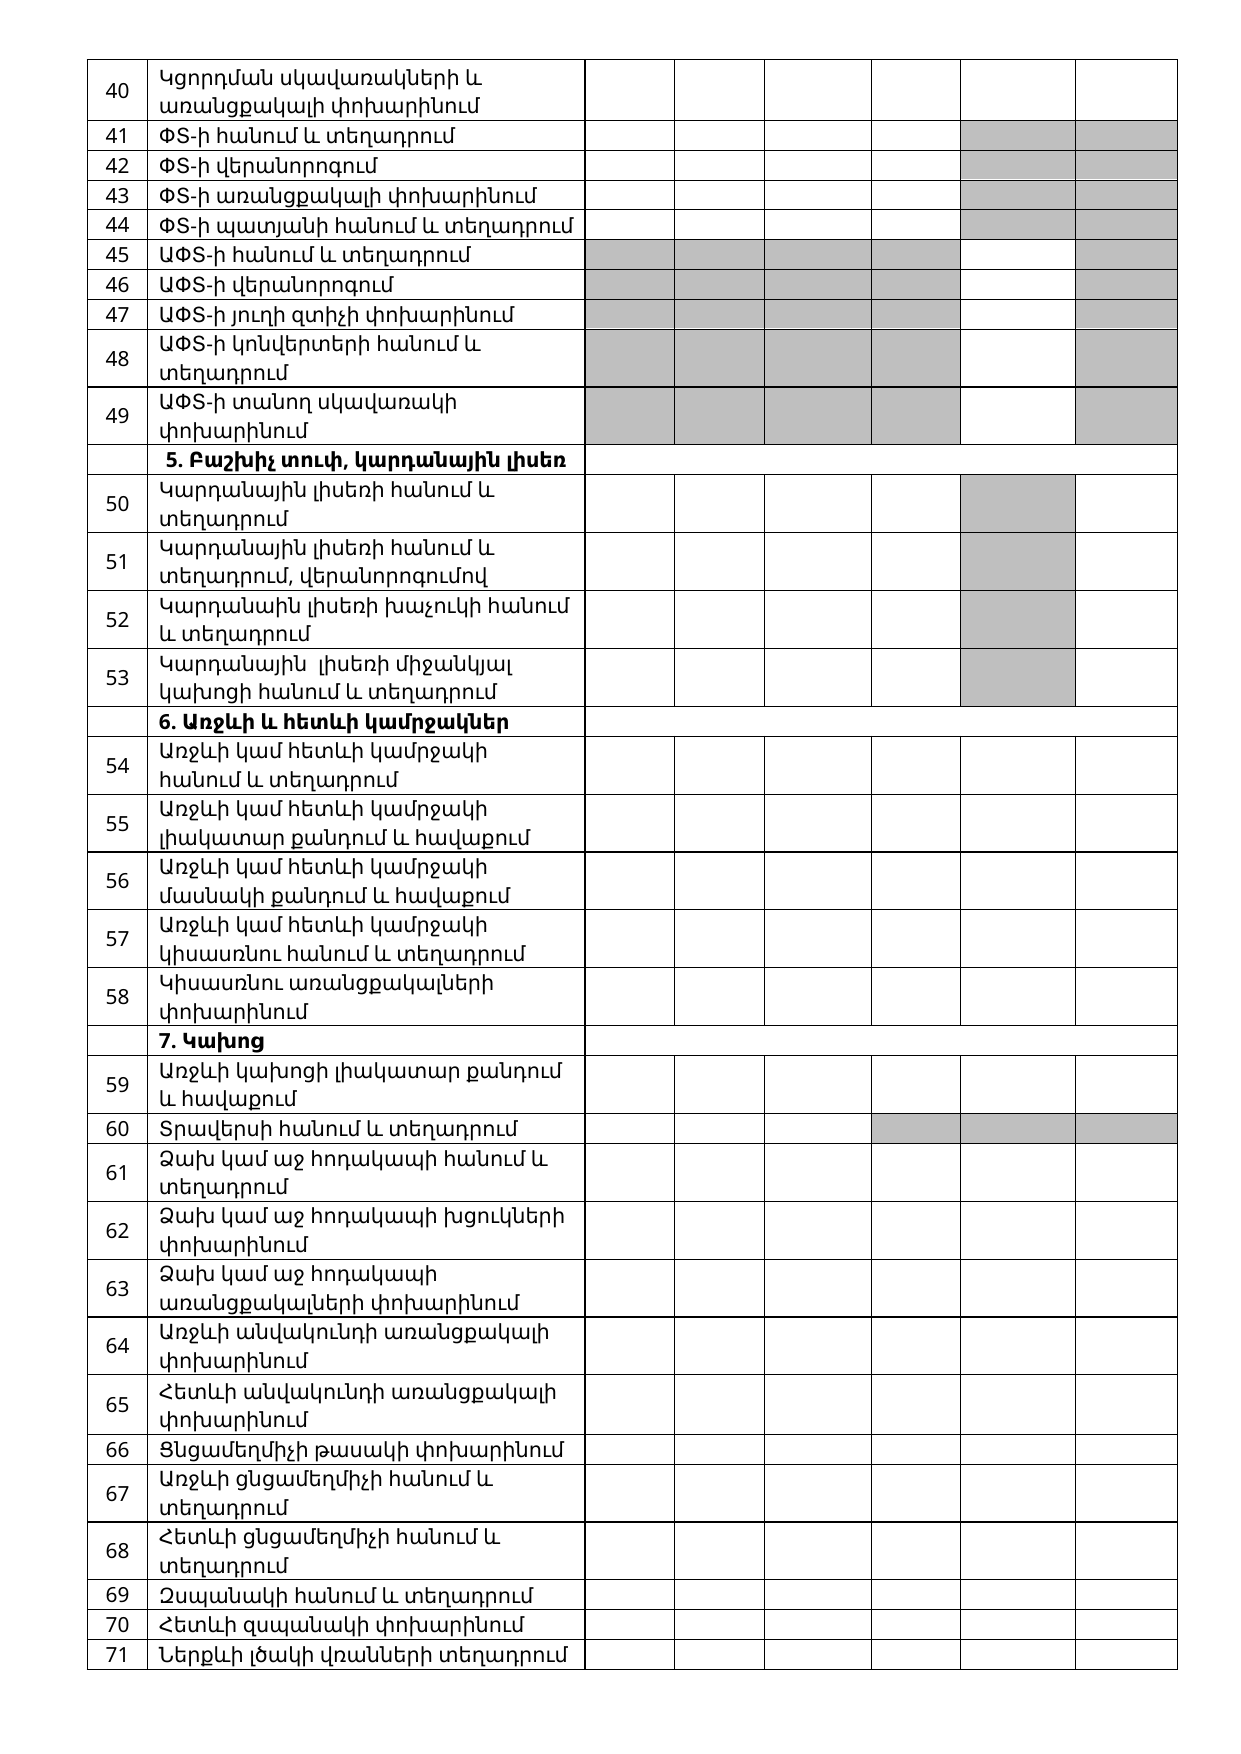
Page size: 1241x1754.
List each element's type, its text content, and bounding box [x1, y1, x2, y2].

table_cell [586, 1640, 674, 1669]
table_cell [1076, 1523, 1177, 1579]
table_cell 70 [88, 1610, 147, 1639]
table_cell [872, 591, 960, 648]
table_cell [1076, 1435, 1177, 1463]
table_cell Կիսասռնու առանցքակալների փոխարինում [148, 968, 584, 1025]
table_cell [961, 1318, 1075, 1374]
table_cell [586, 1580, 674, 1609]
table_cell Առջևի կամ հետևի կամրջակի լիակատար քանդում և հավաքում [148, 795, 584, 851]
table_cell [961, 910, 1075, 967]
table_cell [675, 240, 764, 269]
table_cell [586, 330, 674, 386]
table_cell [961, 1114, 1075, 1143]
table_cell [961, 1465, 1075, 1521]
table_cell [765, 240, 871, 269]
table_cell [1076, 121, 1177, 150]
table_cell [675, 1465, 764, 1521]
table_cell 69 [88, 1580, 147, 1609]
table_cell [872, 795, 960, 851]
table_cell [872, 151, 960, 179]
table_cell [765, 533, 871, 590]
table_cell [586, 591, 674, 648]
table_cell [765, 121, 871, 150]
table_cell [1076, 1375, 1177, 1434]
table_cell [765, 649, 871, 706]
table_cell [586, 388, 674, 444]
table_cell [765, 1375, 871, 1434]
table_cell Կարդանային լիսեռի հանում և տեղադրում [148, 475, 584, 532]
table_cell Ձախ կամ աջ հոդակապի հանում և տեղադրում [148, 1144, 584, 1201]
table_cell [675, 475, 764, 532]
table_cell [675, 1375, 764, 1434]
table_cell [1076, 1056, 1177, 1113]
table_cell [872, 1610, 960, 1639]
table_cell [872, 330, 960, 386]
table_cell [586, 181, 674, 209]
table_cell Ներքևի լծակի վռանների տեղադրում [148, 1640, 584, 1669]
table_cell [765, 1202, 871, 1258]
table_cell [765, 60, 871, 120]
table_cell 42 [88, 151, 147, 179]
table_cell 65 [88, 1375, 147, 1434]
table_cell [586, 300, 674, 328]
table_cell [961, 968, 1075, 1025]
table_cell [765, 910, 871, 967]
table_cell [872, 240, 960, 269]
table_cell [586, 1026, 1177, 1055]
table_cell [765, 1610, 871, 1639]
table_cell [1076, 240, 1177, 269]
table_cell [88, 445, 147, 474]
table_cell 54 [88, 737, 147, 793]
table_cell [675, 910, 764, 967]
table_cell [586, 1114, 674, 1143]
table_cell [872, 121, 960, 150]
table_cell [675, 181, 764, 209]
table_cell [765, 1580, 871, 1609]
table_cell 44 [88, 210, 147, 239]
table_cell Ձախ կամ աջ հոդակապի խցուկների փոխարինում [148, 1202, 584, 1258]
table_cell [961, 1640, 1075, 1669]
table_cell [872, 1435, 960, 1463]
table_cell [961, 1202, 1075, 1258]
table_cell Առջևի անվակունդի առանցքակալի փոխարինում [148, 1318, 584, 1374]
table_cell [1076, 1610, 1177, 1639]
table_cell [765, 300, 871, 328]
table_cell [961, 1610, 1075, 1639]
table_cell [586, 270, 674, 299]
table_cell [765, 1056, 871, 1113]
table_cell 52 [88, 591, 147, 648]
table_cell [586, 1202, 674, 1258]
table_cell [961, 60, 1075, 120]
table_cell [1076, 60, 1177, 120]
table_cell [872, 60, 960, 120]
table_cell [872, 1465, 960, 1521]
table_cell [675, 533, 764, 590]
table_cell [1076, 1144, 1177, 1201]
table_cell [872, 1056, 960, 1113]
table_cell [586, 1610, 674, 1639]
table_cell Առջևի կամ հետևի կամրջակի մասնակի քանդում և հավաքում [148, 853, 584, 909]
table_cell [872, 1580, 960, 1609]
table_cell [1076, 1580, 1177, 1609]
table_cell 64 [88, 1318, 147, 1374]
table_cell [586, 1435, 674, 1463]
table_cell [765, 330, 871, 386]
table_cell [586, 533, 674, 590]
table_cell [675, 151, 764, 179]
table_cell Հետևի ցնցամեղմիչի հանում և տեղադրում [148, 1523, 584, 1579]
table_cell [1076, 968, 1177, 1025]
table_cell [1076, 300, 1177, 328]
table_cell Հետևի անվակունդի առանցքակալի փոխարինում [148, 1375, 584, 1434]
table_cell Կարդանաին լիսեռի խաչուկի հանում և տեղադրում [148, 591, 584, 648]
table_cell [765, 1465, 871, 1521]
table_cell [675, 121, 764, 150]
table_cell [961, 181, 1075, 209]
table_cell [872, 1318, 960, 1374]
table_cell [675, 1260, 764, 1316]
table_cell [675, 1640, 764, 1669]
table_cell [675, 1202, 764, 1258]
table_cell Ձախ կամ աջ հոդակապի առանցքակալների փոխարինում [148, 1260, 584, 1316]
table_cell [961, 1056, 1075, 1113]
table_cell [872, 968, 960, 1025]
table_cell 43 [88, 181, 147, 209]
table_cell [675, 1580, 764, 1609]
table_cell 53 [88, 649, 147, 706]
table_cell [765, 1640, 871, 1669]
table_cell [765, 1435, 871, 1463]
table_cell [586, 445, 1177, 474]
table_cell [765, 737, 871, 793]
table_cell 66 [88, 1435, 147, 1463]
table_cell [675, 388, 764, 444]
table_cell 5. Բաշխիչ տուփ, կարդանային լիսեռ [148, 445, 584, 474]
table_cell ՓՏ-ի վերանորոգում [148, 151, 584, 179]
table_cell [1076, 1640, 1177, 1669]
table_cell [586, 795, 674, 851]
table_cell [1076, 533, 1177, 590]
table_cell [1076, 795, 1177, 851]
table_cell Կարդանային լիսեռի միջանկյալ կախոցի հանում և տեղադրում [148, 649, 584, 706]
table_cell [961, 1144, 1075, 1201]
table_cell [961, 649, 1075, 706]
table_cell 58 [88, 968, 147, 1025]
table_cell [872, 1523, 960, 1579]
table_cell Առջևի ցնցամեղմիչի հանում և տեղադրում [148, 1465, 584, 1521]
table_cell 55 [88, 795, 147, 851]
table_cell [586, 707, 1177, 736]
table_cell [765, 1144, 871, 1201]
table_cell [872, 533, 960, 590]
table_cell [1076, 330, 1177, 386]
table_cell [675, 1318, 764, 1374]
table_cell [1076, 270, 1177, 299]
table_cell Հետևի զսպանակի փոխարինում [148, 1610, 584, 1639]
table_cell [765, 591, 871, 648]
table_cell [961, 475, 1075, 532]
table_cell ԱՓՏ-ի կոնվերտերի հանում և տեղադրում [148, 330, 584, 386]
table_cell 56 [88, 853, 147, 909]
table_cell [961, 151, 1075, 179]
table_cell 59 [88, 1056, 147, 1113]
table_cell [586, 1144, 674, 1201]
table_cell [872, 1375, 960, 1434]
table_cell [586, 1260, 674, 1316]
table_cell [765, 270, 871, 299]
table_cell [586, 240, 674, 269]
table_cell Առջևի կախոցի լիակատար քանդում և հավաքում [148, 1056, 584, 1113]
table_cell Զսպանակի հանում և տեղադրում [148, 1580, 584, 1609]
table_cell [1076, 1114, 1177, 1143]
table_cell [961, 330, 1075, 386]
table_cell [675, 591, 764, 648]
table_cell [1076, 151, 1177, 179]
table_cell [765, 1523, 871, 1579]
table_cell [1076, 388, 1177, 444]
table_cell 46 [88, 270, 147, 299]
table_cell [872, 1144, 960, 1201]
table_cell [765, 853, 871, 909]
table_cell [872, 649, 960, 706]
table_cell [586, 968, 674, 1025]
table_cell [675, 649, 764, 706]
table_cell [872, 853, 960, 909]
table_cell [765, 1318, 871, 1374]
table_cell ՓՏ-ի առանցքակալի փոխարինում [148, 181, 584, 209]
table_cell [675, 795, 764, 851]
table_cell [872, 388, 960, 444]
table_cell [1076, 853, 1177, 909]
table_cell ԱՓՏ-ի հանում և տեղադրում [148, 240, 584, 269]
table_cell [961, 121, 1075, 150]
table_cell [586, 737, 674, 793]
table_cell [675, 853, 764, 909]
table_cell 62 [88, 1202, 147, 1258]
table_cell 48 [88, 330, 147, 386]
table_cell [586, 1523, 674, 1579]
table_cell [872, 270, 960, 299]
table_cell [586, 121, 674, 150]
table_cell Կցորդման սկավառակների և առանցքակալի փոխարինում [148, 60, 584, 120]
table_cell [961, 737, 1075, 793]
table_cell [675, 300, 764, 328]
table_cell [586, 649, 674, 706]
table_cell [1076, 910, 1177, 967]
table_cell [765, 388, 871, 444]
table_cell Կարդանային լիսեռի հանում և տեղադրում, վերանորոգումով [148, 533, 584, 590]
table_cell [675, 330, 764, 386]
table_cell ԱՓՏ-ի տանող սկավառակի փոխարինում [148, 388, 584, 444]
table_cell [765, 181, 871, 209]
table_cell 63 [88, 1260, 147, 1316]
table_cell [961, 300, 1075, 328]
table_cell [675, 1144, 764, 1201]
table_cell [675, 1114, 764, 1143]
table_cell [88, 1026, 147, 1055]
table_cell [1076, 1202, 1177, 1258]
table_cell [961, 1580, 1075, 1609]
table_cell [765, 151, 871, 179]
table_cell 57 [88, 910, 147, 967]
table_cell 7. Կախոց [148, 1026, 584, 1055]
table_cell [765, 795, 871, 851]
table_cell [961, 795, 1075, 851]
table_cell Առջևի կամ հետևի կամրջակի հանում և տեղադրում [148, 737, 584, 793]
table_cell ՓՏ-ի հանում և տեղադրում [148, 121, 584, 150]
table_cell [872, 1260, 960, 1316]
table_cell ԱՓՏ-ի վերանորոգում [148, 270, 584, 299]
table_cell 47 [88, 300, 147, 328]
table_cell [675, 968, 764, 1025]
table_cell [872, 181, 960, 209]
table_cell [961, 388, 1075, 444]
table_cell [675, 1056, 764, 1113]
table_cell [586, 910, 674, 967]
table_cell 51 [88, 533, 147, 590]
table_cell 68 [88, 1523, 147, 1579]
table_cell [586, 1318, 674, 1374]
table_cell [675, 210, 764, 239]
table_cell [586, 1056, 674, 1113]
table_cell [765, 968, 871, 1025]
table_cell [675, 1523, 764, 1579]
table_cell [1076, 591, 1177, 648]
table_cell [675, 737, 764, 793]
table_cell [586, 475, 674, 532]
table_cell [586, 1465, 674, 1521]
table_cell [872, 475, 960, 532]
table_cell Ցնցամեղմիչի թասակի փոխարինում [148, 1435, 584, 1463]
table_cell [586, 853, 674, 909]
table_cell [961, 240, 1075, 269]
table_cell [872, 737, 960, 793]
table_cell [961, 1435, 1075, 1463]
table_cell 40 [88, 60, 147, 120]
table_cell [675, 60, 764, 120]
table_cell [765, 475, 871, 532]
table_cell [1076, 210, 1177, 239]
table_cell [675, 270, 764, 299]
table_cell 61 [88, 1144, 147, 1201]
table_cell 41 [88, 121, 147, 150]
table_cell ԱՓՏ-ի յուղի զտիչի փոխարինում [148, 300, 584, 328]
table_cell 6. Առջևի և հետևի կամրջակներ [148, 707, 584, 736]
table_cell [1076, 475, 1177, 532]
table_cell [961, 853, 1075, 909]
table_cell [872, 1202, 960, 1258]
table_cell [872, 910, 960, 967]
table_cell [961, 1375, 1075, 1434]
table_cell 71 [88, 1640, 147, 1669]
table_cell [675, 1435, 764, 1463]
table_cell 67 [88, 1465, 147, 1521]
table_cell [872, 1640, 960, 1669]
table_cell [765, 1260, 871, 1316]
table_cell [675, 1610, 764, 1639]
table_cell ՓՏ-ի պատյանի հանում և տեղադրում [148, 210, 584, 239]
table_cell [961, 591, 1075, 648]
table_cell 45 [88, 240, 147, 269]
table_cell [586, 151, 674, 179]
table_cell [586, 210, 674, 239]
table_cell [1076, 737, 1177, 793]
table_cell [586, 60, 674, 120]
table_cell Տրավերսի հանում և տեղադրում [148, 1114, 584, 1143]
table_cell [1076, 1465, 1177, 1521]
table_cell [1076, 1318, 1177, 1374]
table_cell [765, 210, 871, 239]
table_cell 60 [88, 1114, 147, 1143]
table_cell [961, 1523, 1075, 1579]
table_cell [1076, 181, 1177, 209]
table_cell [872, 300, 960, 328]
table_cell Առջևի կամ հետևի կամրջակի կիսասռնու հանում և տեղադրում [148, 910, 584, 967]
table_cell 50 [88, 475, 147, 532]
table_cell [1076, 649, 1177, 706]
table_cell [765, 1114, 871, 1143]
table_cell [961, 270, 1075, 299]
table_cell [961, 1260, 1075, 1316]
table_cell [961, 210, 1075, 239]
table_cell [1076, 1260, 1177, 1316]
table_cell [961, 533, 1075, 590]
table_cell 49 [88, 388, 147, 444]
table_cell [586, 1375, 674, 1434]
table_cell [872, 210, 960, 239]
table_cell [872, 1114, 960, 1143]
table_cell [88, 707, 147, 736]
